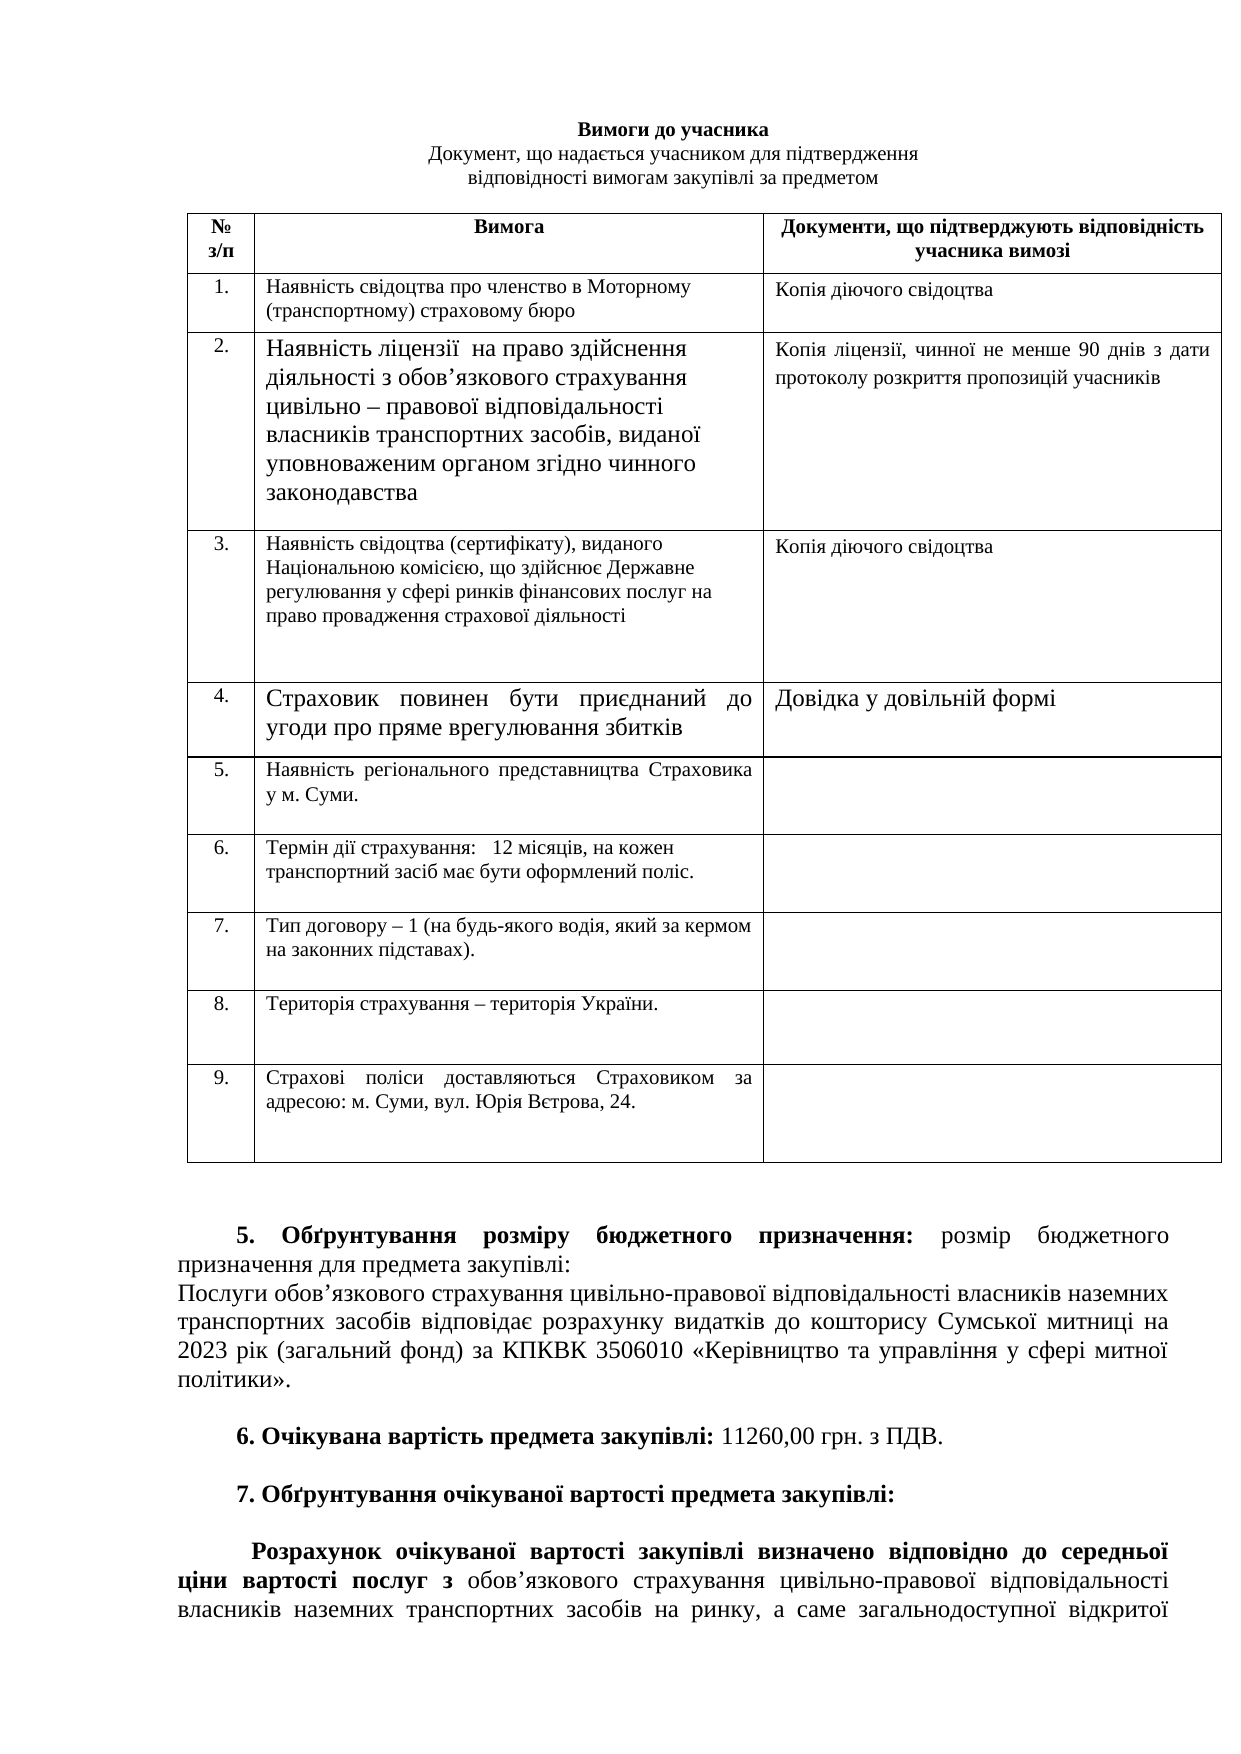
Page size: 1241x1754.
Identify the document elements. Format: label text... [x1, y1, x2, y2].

table_cell [764, 913, 1221, 990]
table_cell 5. [188, 758, 254, 834]
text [177, 1536, 1169, 1623]
table_cell 3. [188, 531, 254, 682]
table_cell Тип договору – 1 (на будь-якого водія, який за кермом на законних підставах). [255, 913, 763, 990]
table_cell Наявність регіонального представництва Страховика у м. Суми. [255, 758, 763, 834]
table_cell 2. [188, 333, 254, 530]
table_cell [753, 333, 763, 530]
table_cell Термін дії страхування: 12 місяців, на кожен транспортний засіб має бути оформлений поліс. [255, 835, 763, 912]
table_cell Страхові поліси доставляються Страховиком за адресою: м. Суми, вул. Юрія Вєтрова, 24. [255, 1065, 763, 1162]
table_cell Копія діючого свідоцтва [764, 274, 1221, 332]
table_cell Територія страхування – територія України. [255, 991, 763, 1064]
text 7. Обґрунтування очікуваної вартості предмета закупівлі: [177, 1479, 1169, 1508]
text Документ, що надається учасником для підтвердження [177, 141, 1169, 165]
table_cell 6. [188, 835, 254, 912]
text відповідності вимогам закупівлі за предметом [177, 165, 1169, 189]
table_cell [764, 835, 1221, 912]
table_cell 8. [188, 991, 254, 1064]
table_cell 1. [188, 274, 254, 332]
text 6. Очікувана вартість предмета закупівлі: 11260,00 грн. з ПДВ. [177, 1421, 1169, 1450]
text Послуги обов’язкового страхування цивільно-правової відповідальності власників наземних транспортних засобів відповідає розрахунку видатків до кошторису Сумської митниці на 2023 рік (загальний фонд) за КПКВК 3506010 «Керівництво та управління у сфері митної політики». [177, 1278, 1169, 1393]
table_cell Наявність свідоцтва (сертифікату), виданого Національною комісією, що здійснює Державне регулювання у сфері ринків фінансових послуг на право провадження страхової діяльності [255, 531, 763, 682]
table_header Документи, що підтверджують відповідність учасника вимозі [764, 214, 1221, 272]
table_cell Копія діючого свідоцтва [764, 531, 1221, 682]
text 5. Обґрунтування розміру бюджетного призначення: розмір бюджетного призначення для предмета закупівлі: [177, 1220, 1169, 1278]
table_cell 9. [188, 1065, 254, 1162]
table_cell Копія ліцензії, чинної не менше 90 днів з дати протоколу розкриття пропозицій учасників [764, 333, 1221, 530]
table_header № з/п [188, 214, 254, 272]
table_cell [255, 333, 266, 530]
table_cell Наявність свідоцтва про членство в Моторному (транспортному) страховому бюро [255, 274, 763, 332]
table_cell 4. [188, 683, 254, 756]
table_cell Довідка у довільній формі [764, 683, 1221, 756]
table_cell [764, 991, 1221, 1064]
text Вимоги до учасника [177, 117, 1169, 141]
table_cell [764, 758, 1221, 834]
table_header Вимога [255, 214, 763, 272]
table_cell [764, 1065, 1221, 1162]
table_cell Страховик повинен бути приєднаний до угоди про пряме врегулювання збитків [255, 683, 763, 756]
table_cell 7. [188, 913, 254, 990]
